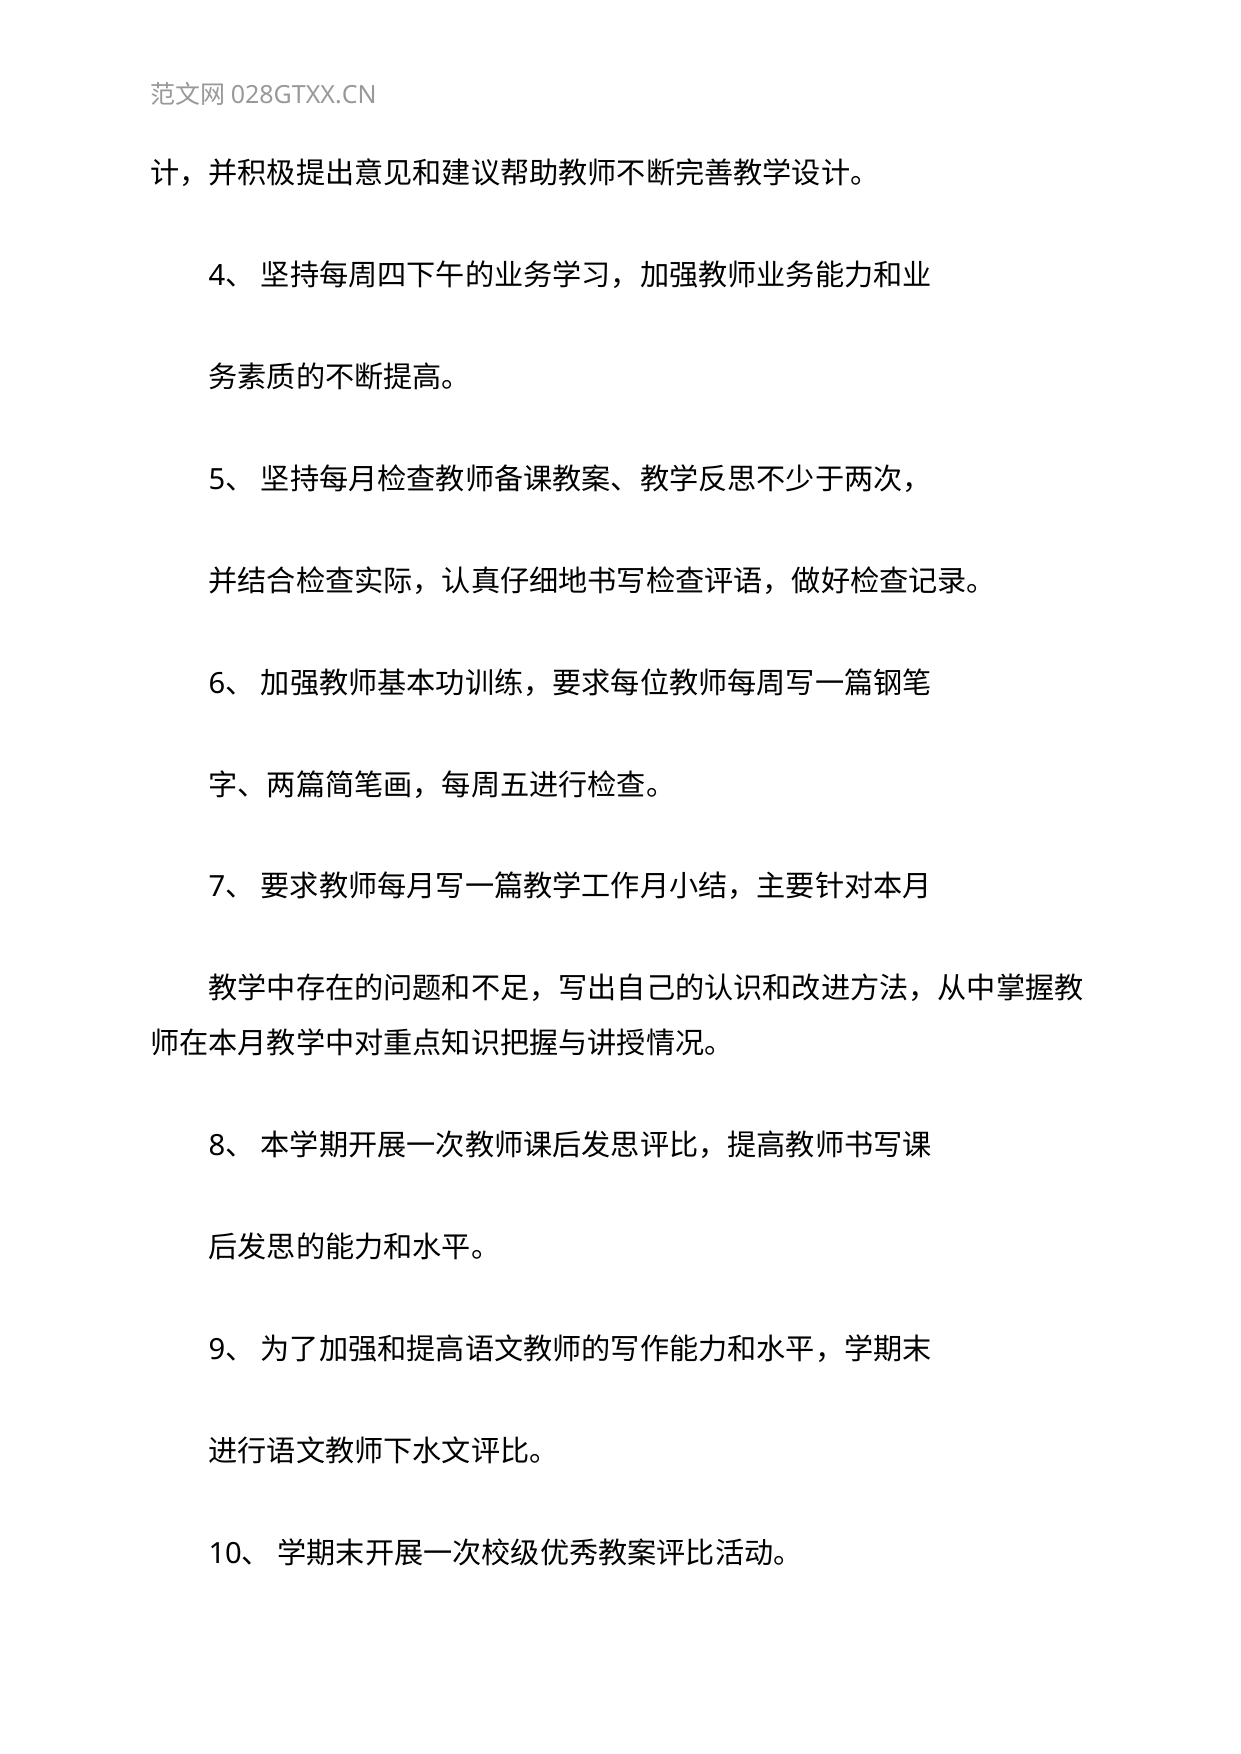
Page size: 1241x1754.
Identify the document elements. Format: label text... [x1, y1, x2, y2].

text 教学中存在的问题和不足，写出自己的认识和改进方法，从中掌握教师在本月教学中对重点知识把握与讲授情况。 [150, 965, 1090, 1062]
text 进行语文教师下水文评比。 [150, 1427, 1090, 1470]
text 后发思的能力和水平。 [150, 1224, 1090, 1266]
text 4、 坚持每周四下午的业务学习，加强教师业务能力和业 [150, 252, 1090, 294]
text 7、 要求教师每月写一篇教学工作月小结，主要针对本月 [150, 863, 1090, 905]
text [150, 150, 1090, 192]
text 并结合检查实际，认真仔细地书写检查评语，做好检查记录。 [150, 557, 1090, 600]
text 务素质的不断提高。 [150, 354, 1090, 396]
text 6、 加强教师基本功训练，要求每位教师每周写一篇钢笔 [150, 659, 1090, 702]
text 9、 为了加强和提高语文教师的写作能力和水平，学期末 [150, 1325, 1090, 1368]
text 10、 学期末开展一次校级优秀教案评比活动。 [150, 1529, 1090, 1572]
text 字、两篇简笔画，每周五进行检查。 [150, 761, 1090, 803]
text 5、 坚持每月检查教师备课教案、教学反思不少于两次， [150, 456, 1090, 498]
text 8、 本学期开展一次教师课后发思评比，提高教师书写课 [150, 1122, 1090, 1164]
